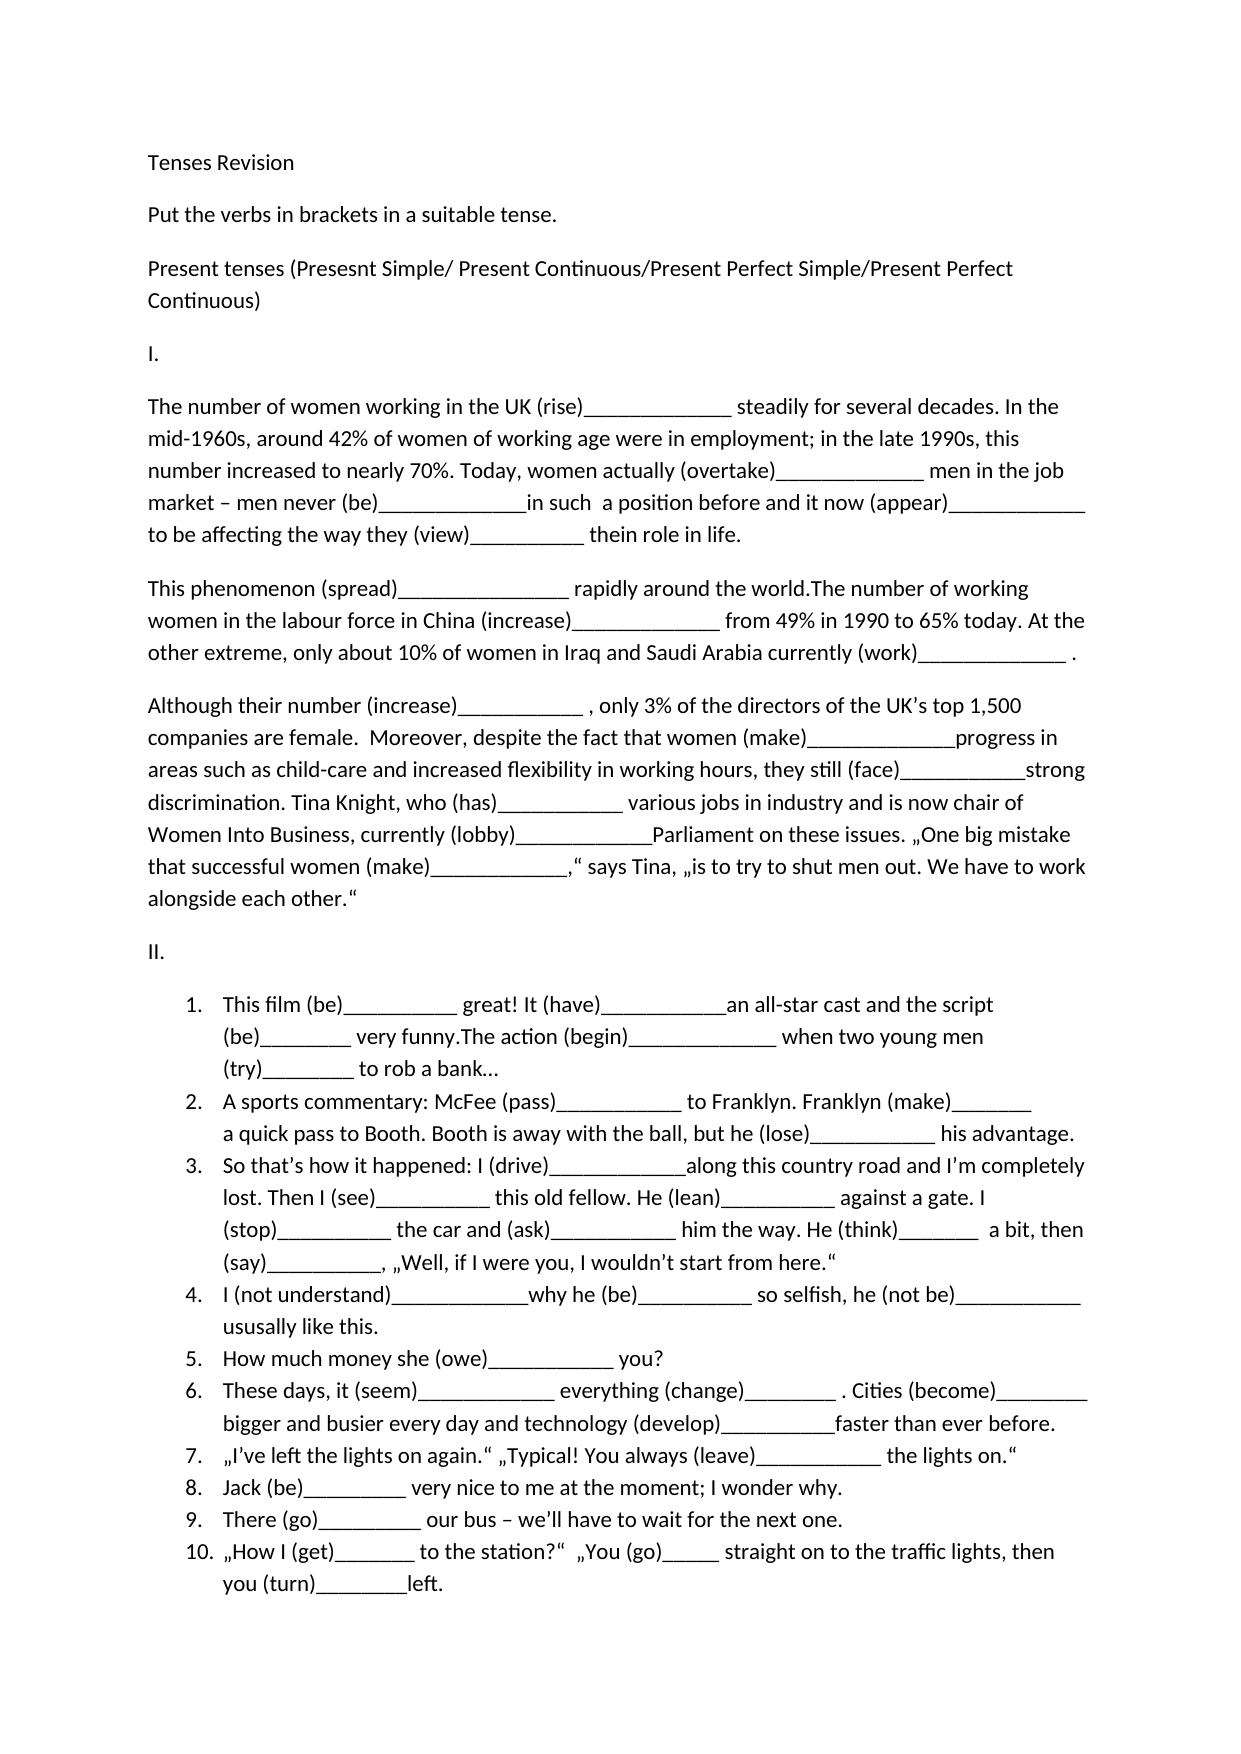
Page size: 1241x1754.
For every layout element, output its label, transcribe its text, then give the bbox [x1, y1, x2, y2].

text The number of women working in the UK (rise)_____________ steadily for several decades. In the mid-1960s, around 42% of women of working age were in employment; in the late 1990s, this number increased to nearly 70%. Today, women actually (overtake)_____________ men in the job market – men never (be)_____________in such a position before and it now (appear)____________ to be affecting the way they (view)__________ thein role in life. [148, 392, 1093, 549]
list How much money she (owe)___________ you? [185, 1344, 1093, 1372]
text This phenomenon (spread)_______________ rapidly around the world.The number of working women in the labour force in China (increase)_____________ from 49% in 1990 to 65% today. At the other extreme, only about 10% of women in Iraq and Saudi Arabia currently (work)_____________ . [148, 574, 1093, 666]
list There (go)_________ our bus – we’ll have to wait for the next one. [185, 1505, 1093, 1533]
list A sports commentary: McFee (pass)___________ to Franklyn. Franklyn (make)_______ [185, 1087, 1093, 1115]
text Although their number (increase)___________ , only 3% of the directors of the UK’s top 1,500 companies are female. Moreover, despite the fact that women (make)_____________progress in areas such as child-care and increased flexibility in working hours, they still (face)___________strong discrimination. Tina Knight, who (has)___________ various jobs in industry and is now chair of Women Into Business, currently (lobby)____________Parliament on these issues. „One big mistake that successful women (make)____________,“ says Tina, „is to try to shut men out. We have to work alongside each other.“ [148, 691, 1093, 912]
text I. [148, 339, 1093, 367]
list (say)__________, „Well, if I were you, I wouldn’t start from here.“ [223, 1248, 1093, 1276]
list „How I (get)_______ to the station?“ „You (go)_____ straight on to the traffic lights, then you (turn)________left. [185, 1537, 1093, 1598]
list Jack (be)_________ very nice to me at the moment; I wonder why. [185, 1473, 1093, 1501]
text Put the verbs in brackets in a suitable tense. [148, 201, 1093, 229]
list These days, it (seem)____________ everything (change)________ . Cities (become)________ bigger and busier every day and technology (develop)__________faster than ever before. [185, 1376, 1093, 1437]
text II. [148, 937, 1093, 965]
list So that’s how it happened: I (drive)____________along this country road and I’m completely lost. Then I (see)__________ this old fellow. He (lean)__________ against a gate. I (stop)__________ the car and (ask)___________ him the way. He (think)_______ a bit, then [185, 1151, 1093, 1243]
text Tenses Revision [148, 148, 1093, 176]
text Present tenses (Presesnt Simple/ Present Continuous/Present Perfect Simple/Present Perfect Continuous) [148, 254, 1093, 314]
list I (not understand)____________why he (be)__________ so selfish, he (not be)___________ ususally like this. [185, 1280, 1093, 1340]
list a quick pass to Booth. Booth is away with the ball, but he (lose)___________ his advantage. [223, 1119, 1093, 1147]
list This film (be)__________ great! It (have)___________an all-star cast and the script (be)________ very funny.The action (begin)_____________ when two young men (try)________ to rob a bank… [185, 990, 1093, 1083]
list „I’ve left the lights on again.“ „Typical! You always (leave)___________ the lights on.“ [185, 1441, 1093, 1469]
